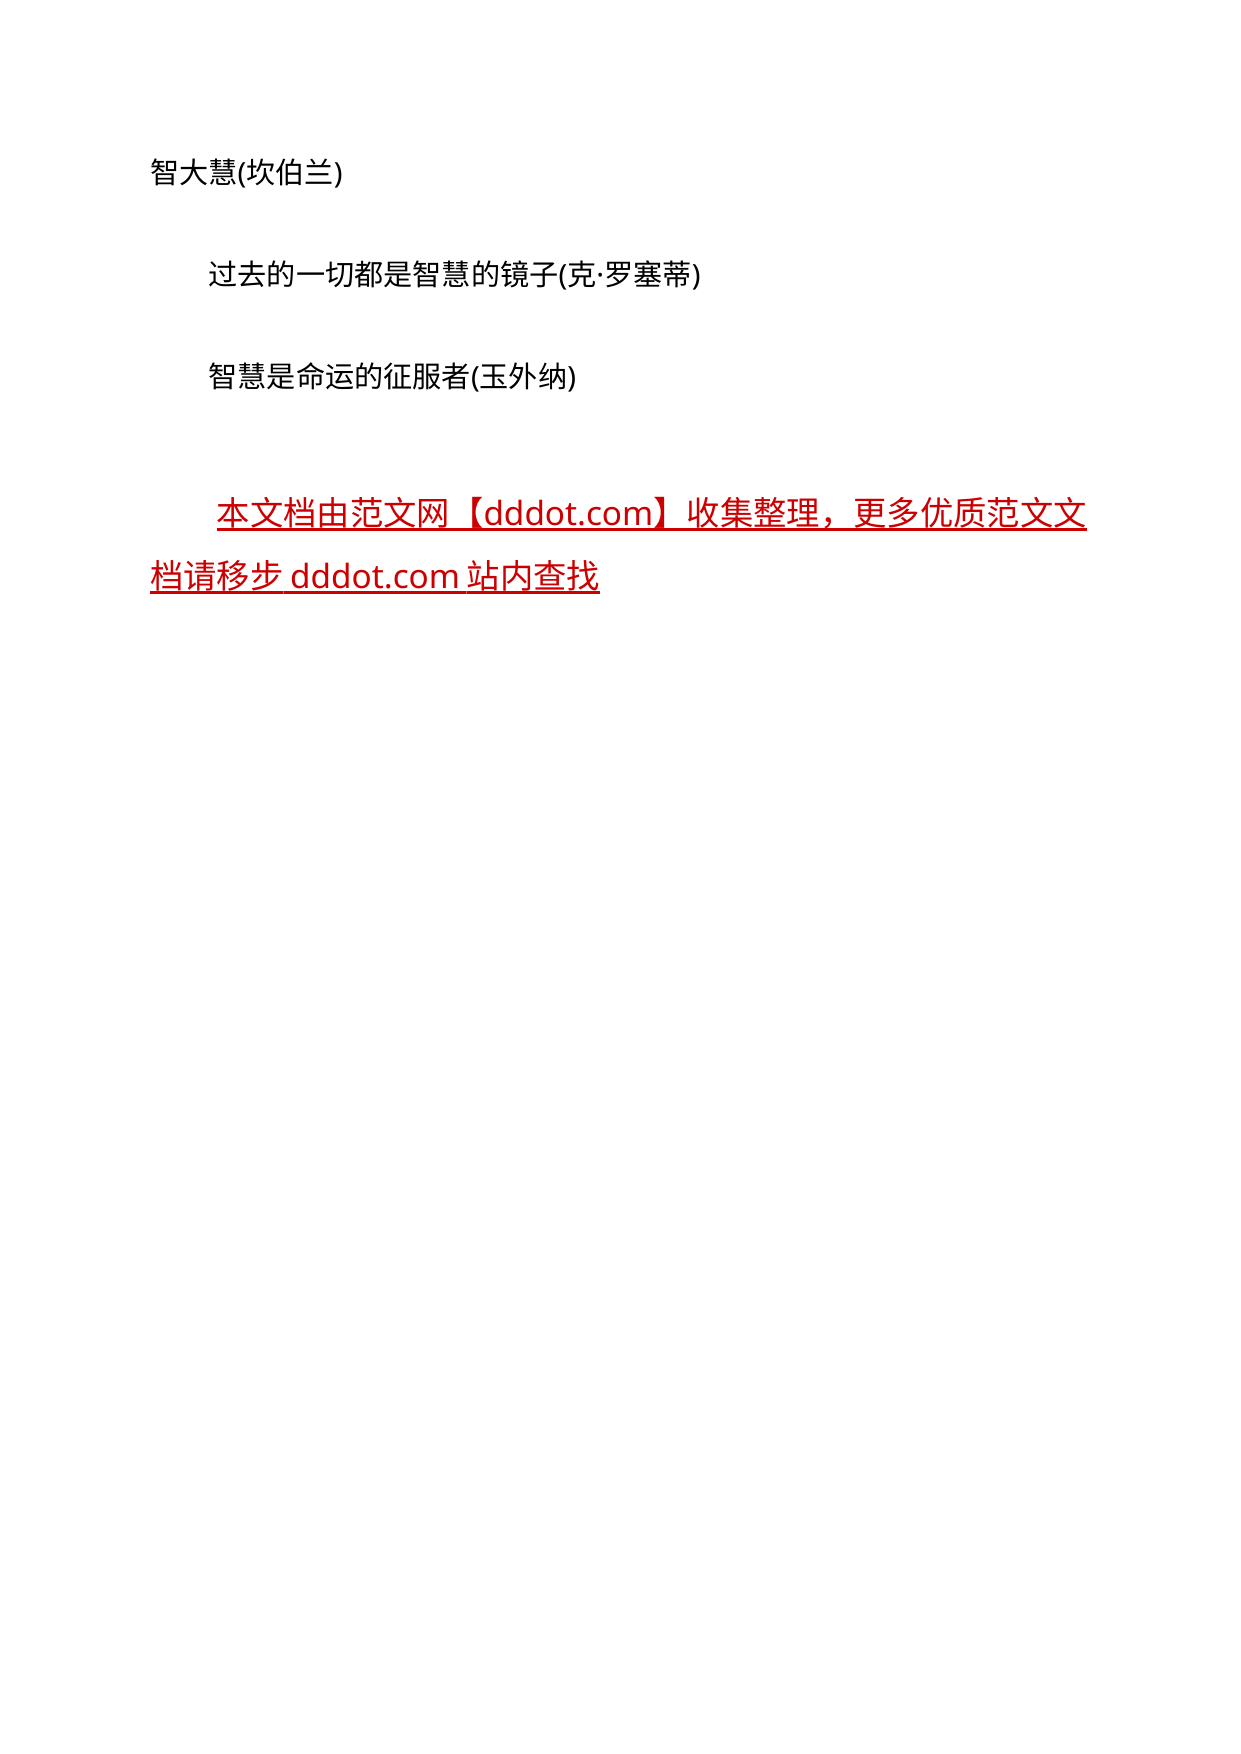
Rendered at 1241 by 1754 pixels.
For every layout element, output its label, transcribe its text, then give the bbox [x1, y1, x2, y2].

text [150, 150, 1090, 192]
text 本文档由范文网【dddot.com】收集整理，更多优质范文文档请移步dddot.com站内查找 [150, 487, 1090, 598]
text 过去的一切都是智慧的镜子(克·罗塞蒂) [150, 252, 1090, 294]
text 智慧是命运的征服者(玉外纳) [150, 354, 1090, 396]
